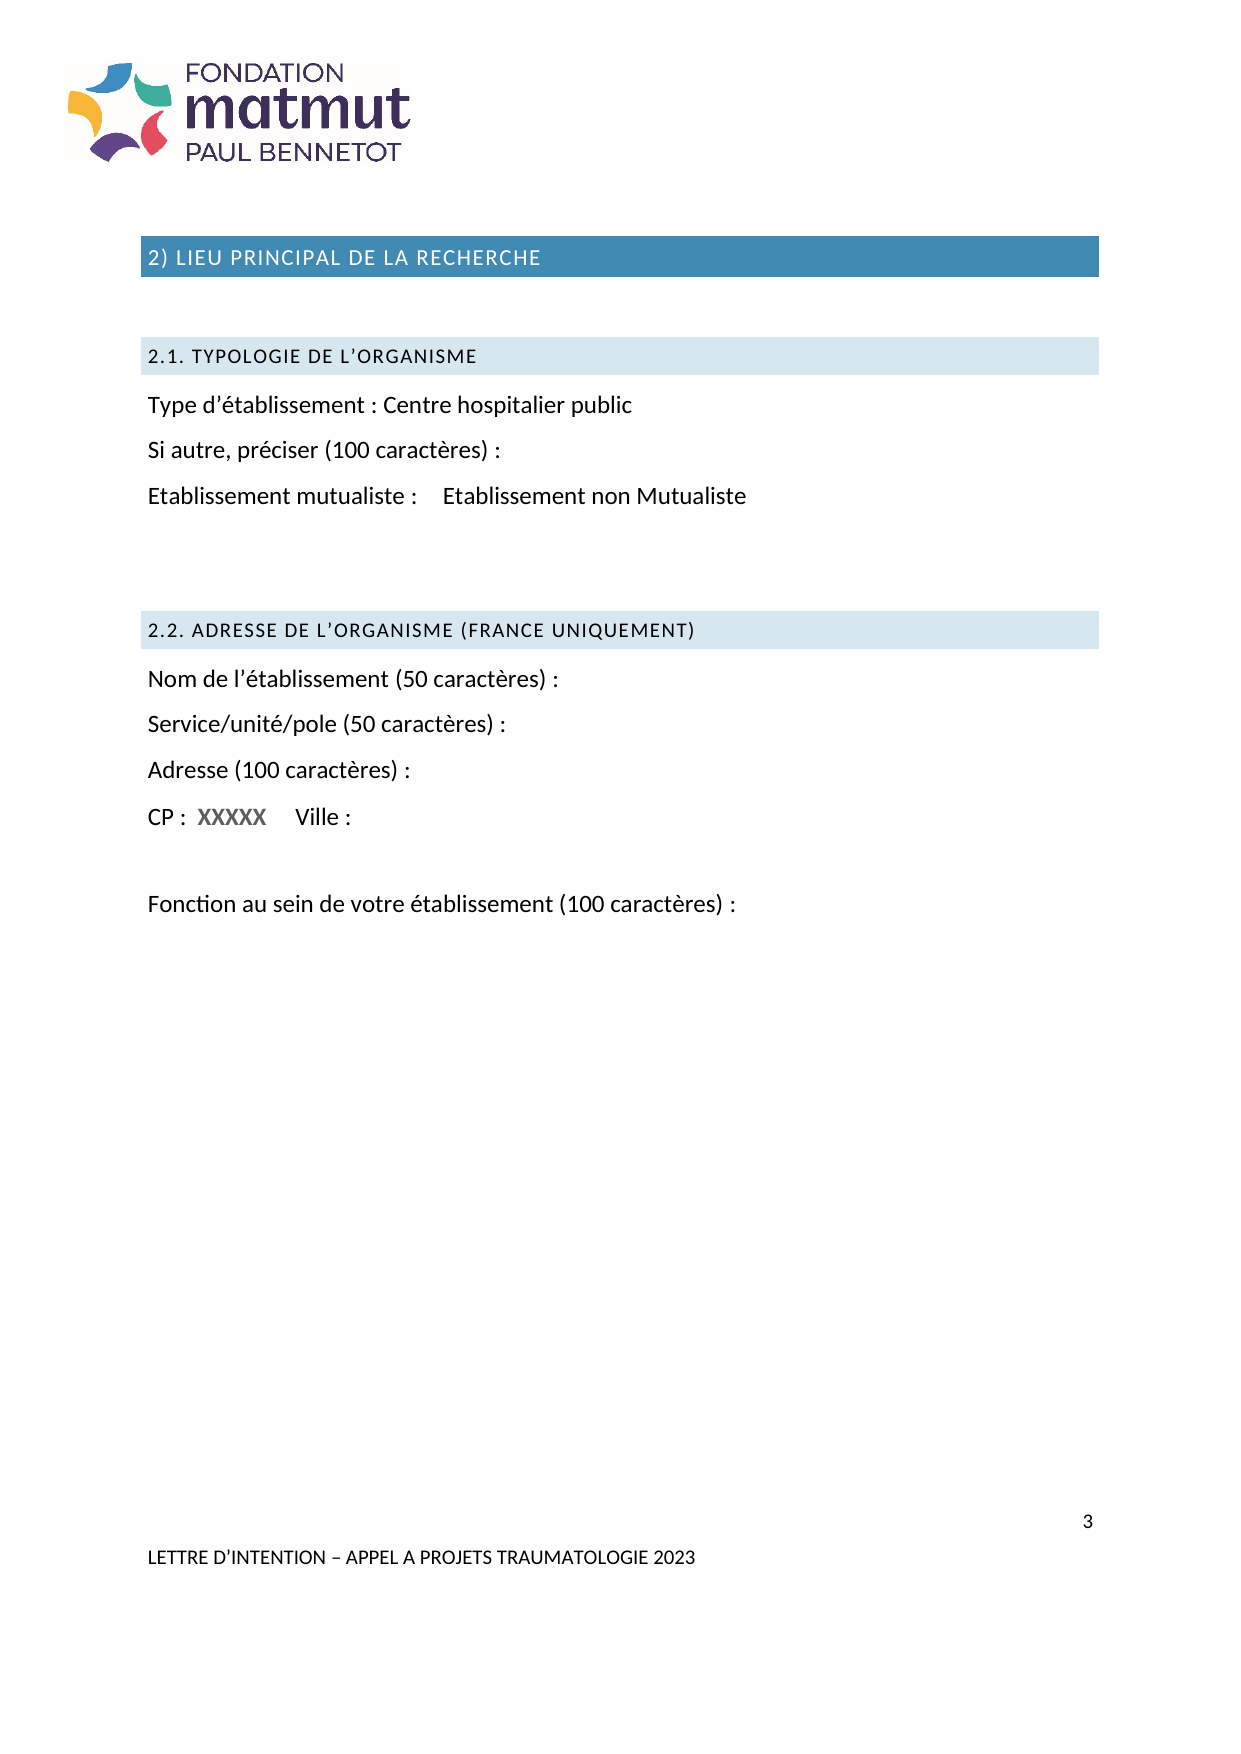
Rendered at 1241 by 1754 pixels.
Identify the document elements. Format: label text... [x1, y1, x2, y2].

subtitle 2.1. Typologie de l’organisme [148, 343, 1093, 369]
text CP : XXXXX Ville : [148, 801, 1093, 832]
subtitle 2.2. Adresse de l’organisme (France uniquement) [148, 617, 1093, 643]
subtitle 2) Lieu principal de la recherchE [148, 243, 1093, 271]
text Service/unité/pole (50 caractères) : [148, 708, 1093, 739]
picture [66, 61, 412, 163]
text Type d’établissement : [148, 389, 1093, 419]
text Nom de l’établissement (50 caractères) : [148, 663, 1093, 694]
text Si autre, préciser (100 caractères) : [148, 434, 1093, 465]
text Etablissement mutualiste : [148, 480, 1093, 510]
text Fonction au sein de votre établissement (100 caractères) : [148, 888, 1093, 918]
text Adresse (100 caractères) : [148, 754, 1093, 784]
